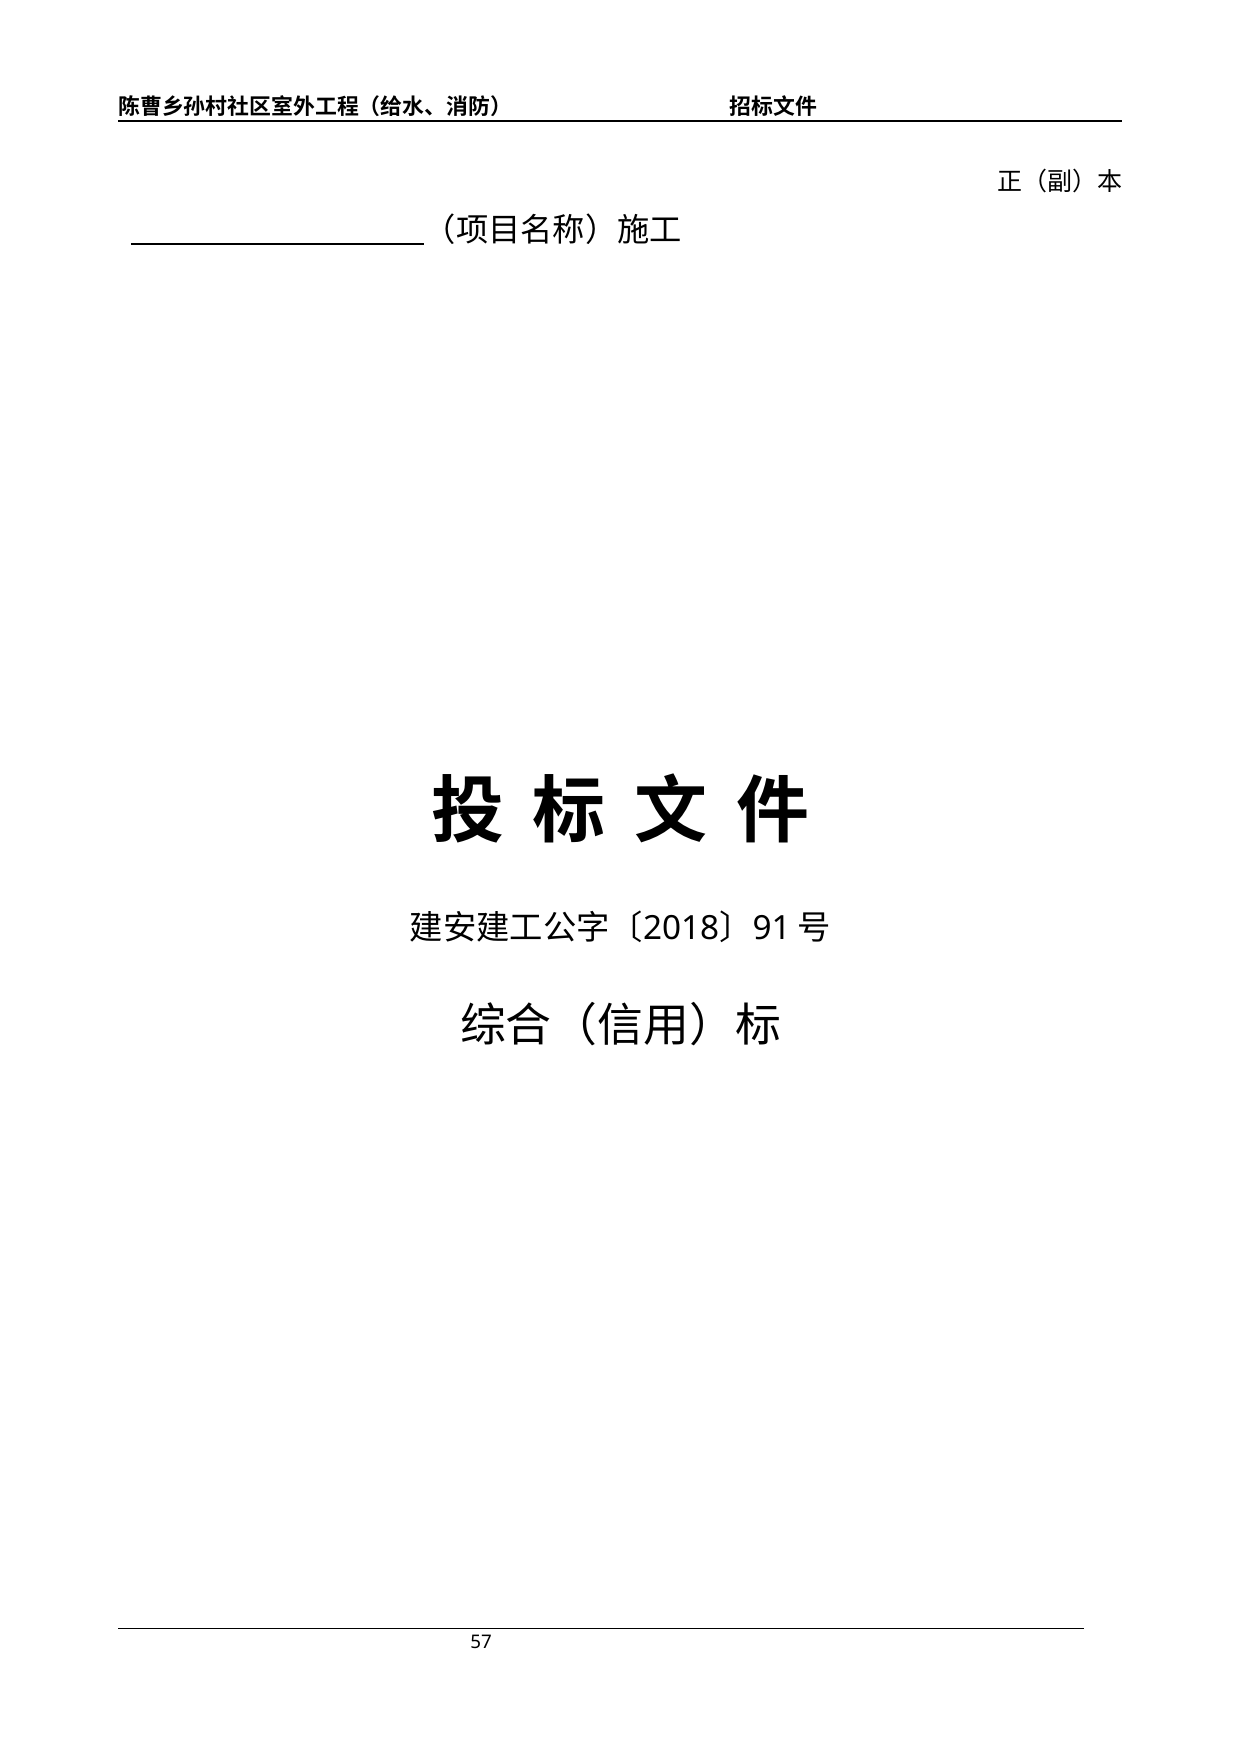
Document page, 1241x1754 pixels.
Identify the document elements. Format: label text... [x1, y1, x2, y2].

text 综合（信用）标 [118, 973, 1122, 1069]
text 投 标 文 件 [118, 733, 1122, 877]
text 正（副）本 [118, 155, 1122, 203]
text （项目名称）施工 [118, 203, 1122, 251]
text 建安建工公字〔2018〕91号 [118, 877, 1122, 973]
